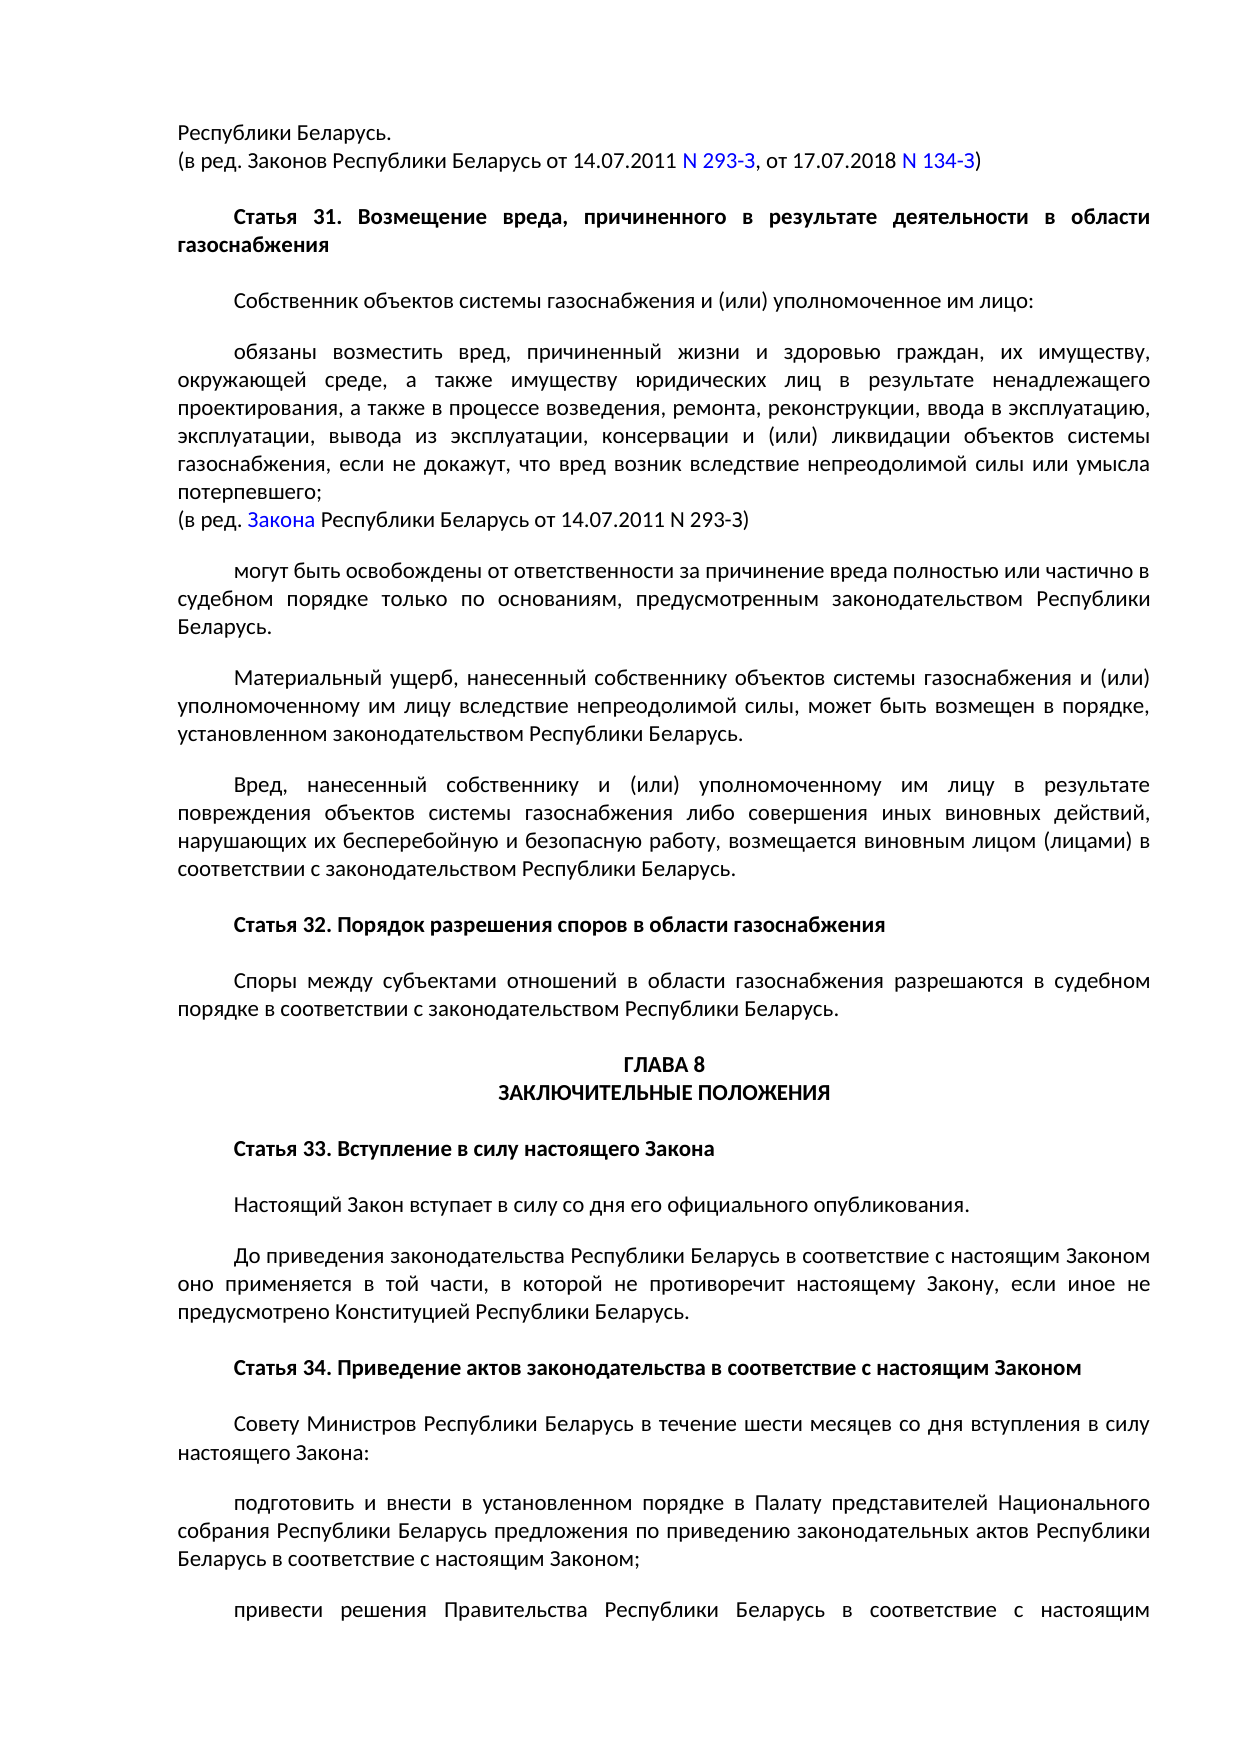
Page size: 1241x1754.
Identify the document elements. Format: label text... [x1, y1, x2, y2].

title ГЛАВА 8 [177, 1050, 1152, 1078]
text обязаны возместить вред, причиненный жизни и здоровью граждан, их имуществу, окружающей среде, а также имуществу юридических лиц в результате ненадлежащего проектирования, а также в процессе возведения, ремонта, реконструкции, ввода в эксплуатацию, эксплуатации, вывода из эксплуатации, консервации и (или) ликвидации объектов системы газоснабжения, если не докажут, что вред возник вследствие непреодолимой силы или умысла потерпевшего; [177, 337, 1152, 505]
text Статья 31. Возмещение вреда, причиненного в результате деятельности в области газоснабжения [177, 202, 1152, 258]
text подготовить и внести в установленном порядке в Палату представителей Национального собрания Республики Беларусь предложения по приведению законодательных актов Республики Беларусь в соответствие с настоящим Законом; [177, 1488, 1152, 1573]
text Споры между субъектами отношений в области газоснабжения разрешаются в судебном порядке в соответствии с законодательством Республики Беларусь. [177, 966, 1152, 1022]
text Настоящий Закон вступает в силу со дня его официального опубликования. [177, 1191, 1152, 1218]
text Совету Министров Республики Беларусь в течение шести месяцев со дня вступления в силу настоящего Закона: [177, 1409, 1152, 1466]
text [177, 118, 1152, 146]
title ЗАКЛЮЧИТЕЛЬНЫЕ ПОЛОЖЕНИЯ [177, 1078, 1152, 1106]
text (в ред. Законов Республики Беларусь от 14.07.2011 N 293-З, от 17.07.2018 N 134-З) [177, 146, 1152, 174]
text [177, 1596, 1152, 1623]
text Статья 34. Приведение актов законодательства в соответствие с настоящим Законом [177, 1353, 1152, 1382]
text Статья 32. Порядок разрешения споров в области газоснабжения [177, 910, 1152, 938]
text Вред, нанесенный собственнику и (или) уполномоченному им лицу в результате повреждения объектов системы газоснабжения либо совершения иных виновных действий, нарушающих их бесперебойную и безопасную работу, возмещается виновным лицом (лицами) в соответствии с законодательством Республики Беларусь. [177, 770, 1152, 882]
text Собственник объектов системы газоснабжения и (или) уполномоченное им лицо: [177, 286, 1152, 314]
text Материальный ущерб, нанесенный собственнику объектов системы газоснабжения и (или) уполномоченному им лицу вследствие непреодолимой силы, может быть возмещен в порядке, установленном законодательством Республики Беларусь. [177, 663, 1152, 747]
text Статья 33. Вступление в силу настоящего Закона [177, 1134, 1152, 1162]
text До приведения законодательства Республики Беларусь в соответствие с настоящим Законом оно применяется в той части, в которой не противоречит настоящему Закону, если иное не предусмотрено Конституцией Республики Беларусь. [177, 1241, 1152, 1326]
text могут быть освобождены от ответственности за причинение вреда полностью или частично в судебном порядке только по основаниям, предусмотренным законодательством Республики Беларусь. [177, 556, 1152, 640]
text (в ред. Закона Республики Беларусь от 14.07.2011 N 293-З) [177, 505, 1152, 533]
